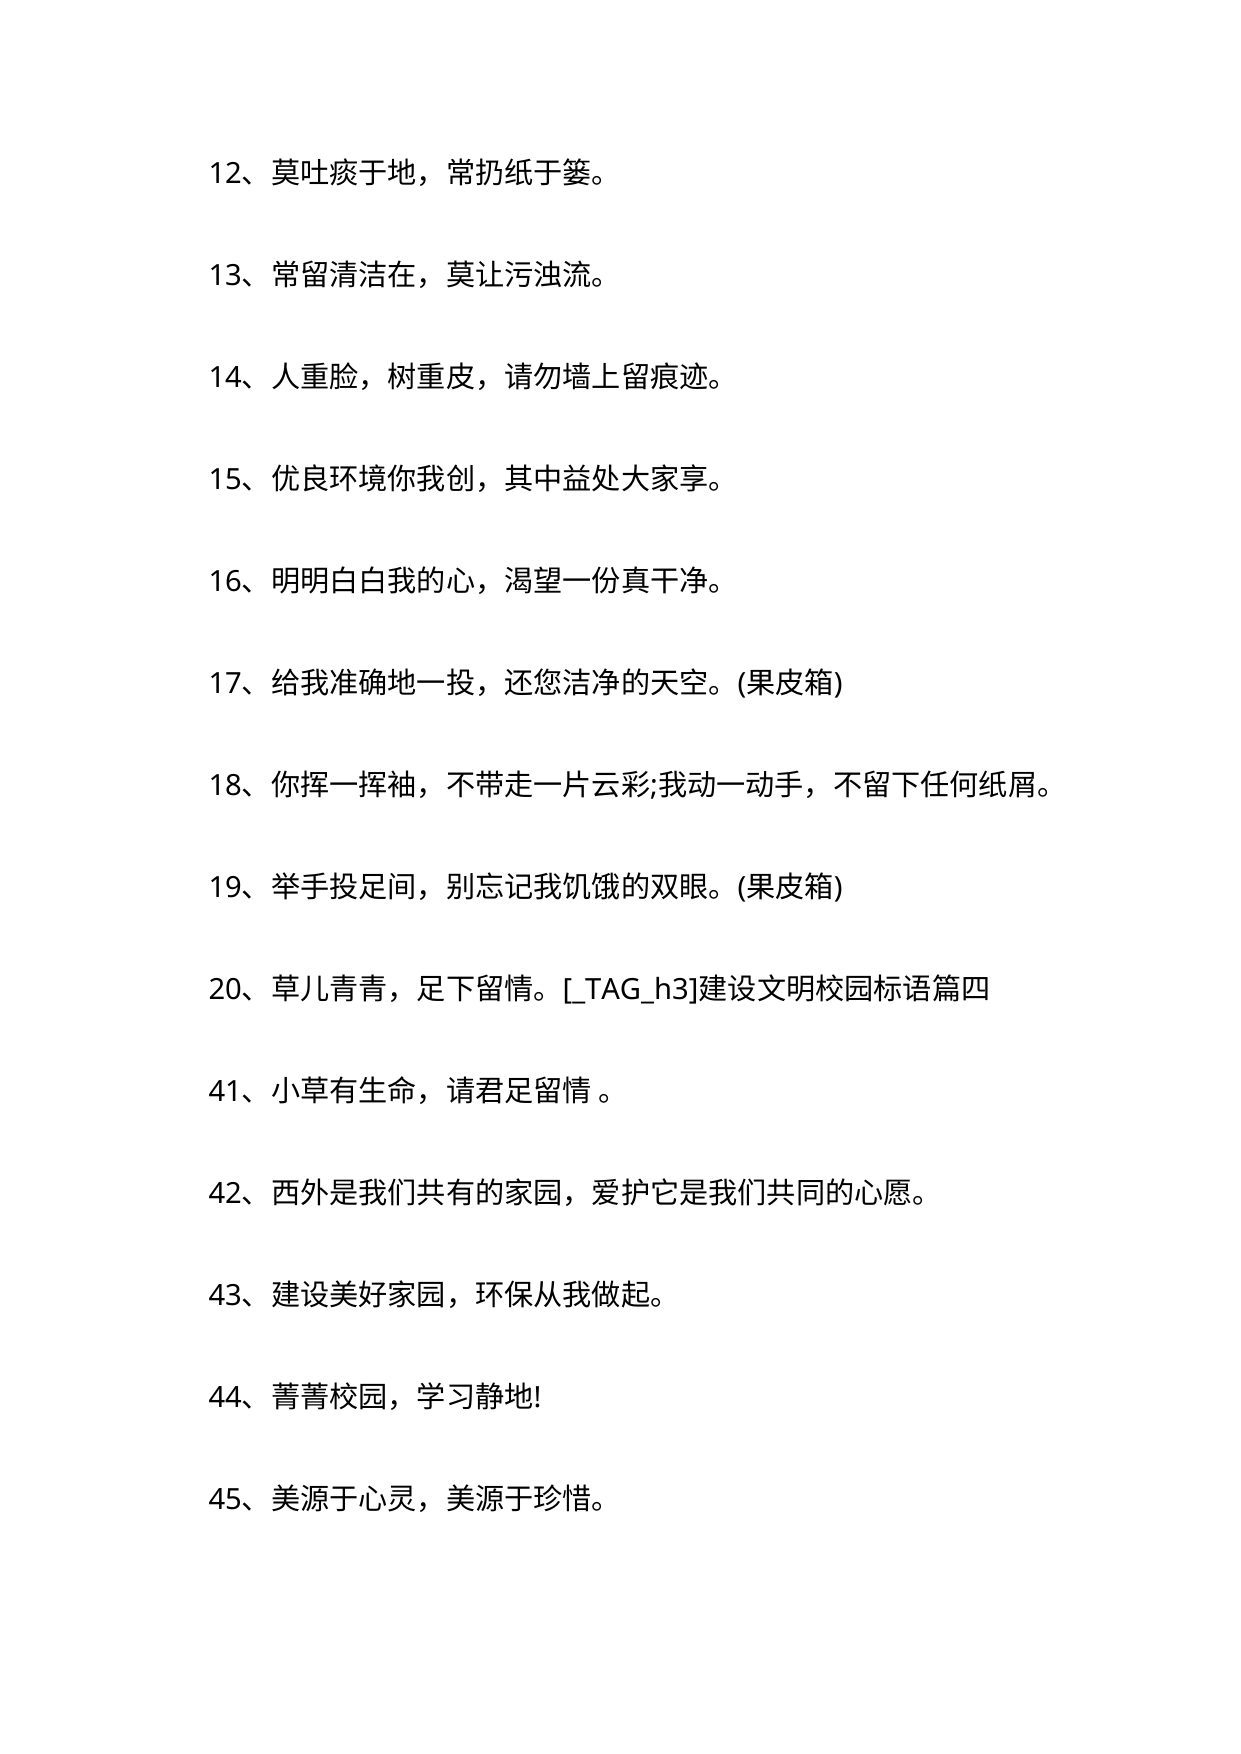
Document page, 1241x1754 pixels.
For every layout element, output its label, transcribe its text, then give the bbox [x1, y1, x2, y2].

text 19、举手投足间，别忘记我饥饿的双眼。(果皮箱) [150, 864, 1090, 906]
text 18、你挥一挥袖，不带走一片云彩;我动一动手，不留下任何纸屑。 [150, 762, 1090, 804]
text 45、美源于心灵，美源于珍惜。 [150, 1476, 1090, 1518]
text 42、西外是我们共有的家园，爱护它是我们共同的心愿。 [150, 1170, 1090, 1212]
text 44、菁菁校园，学习静地! [150, 1374, 1090, 1416]
text 41、小草有生命，请君足留情 。 [150, 1068, 1090, 1110]
text 20、草儿青青，足下留情。[_TAG_h3]建设文明校园标语篇四 [150, 966, 1090, 1008]
text 17、给我准确地一投，还您洁净的天空。(果皮箱) [150, 660, 1090, 702]
text 12、莫吐痰于地，常扔纸于篓。 [150, 150, 1090, 192]
text 43、建设美好家园，环保从我做起。 [150, 1272, 1090, 1314]
text 13、常留清洁在，莫让污浊流。 [150, 252, 1090, 294]
text 14、人重脸，树重皮，请勿墙上留痕迹。 [150, 354, 1090, 396]
text 16、明明白白我的心，渴望一份真干净。 [150, 558, 1090, 600]
text 15、优良环境你我创，其中益处大家享。 [150, 456, 1090, 498]
